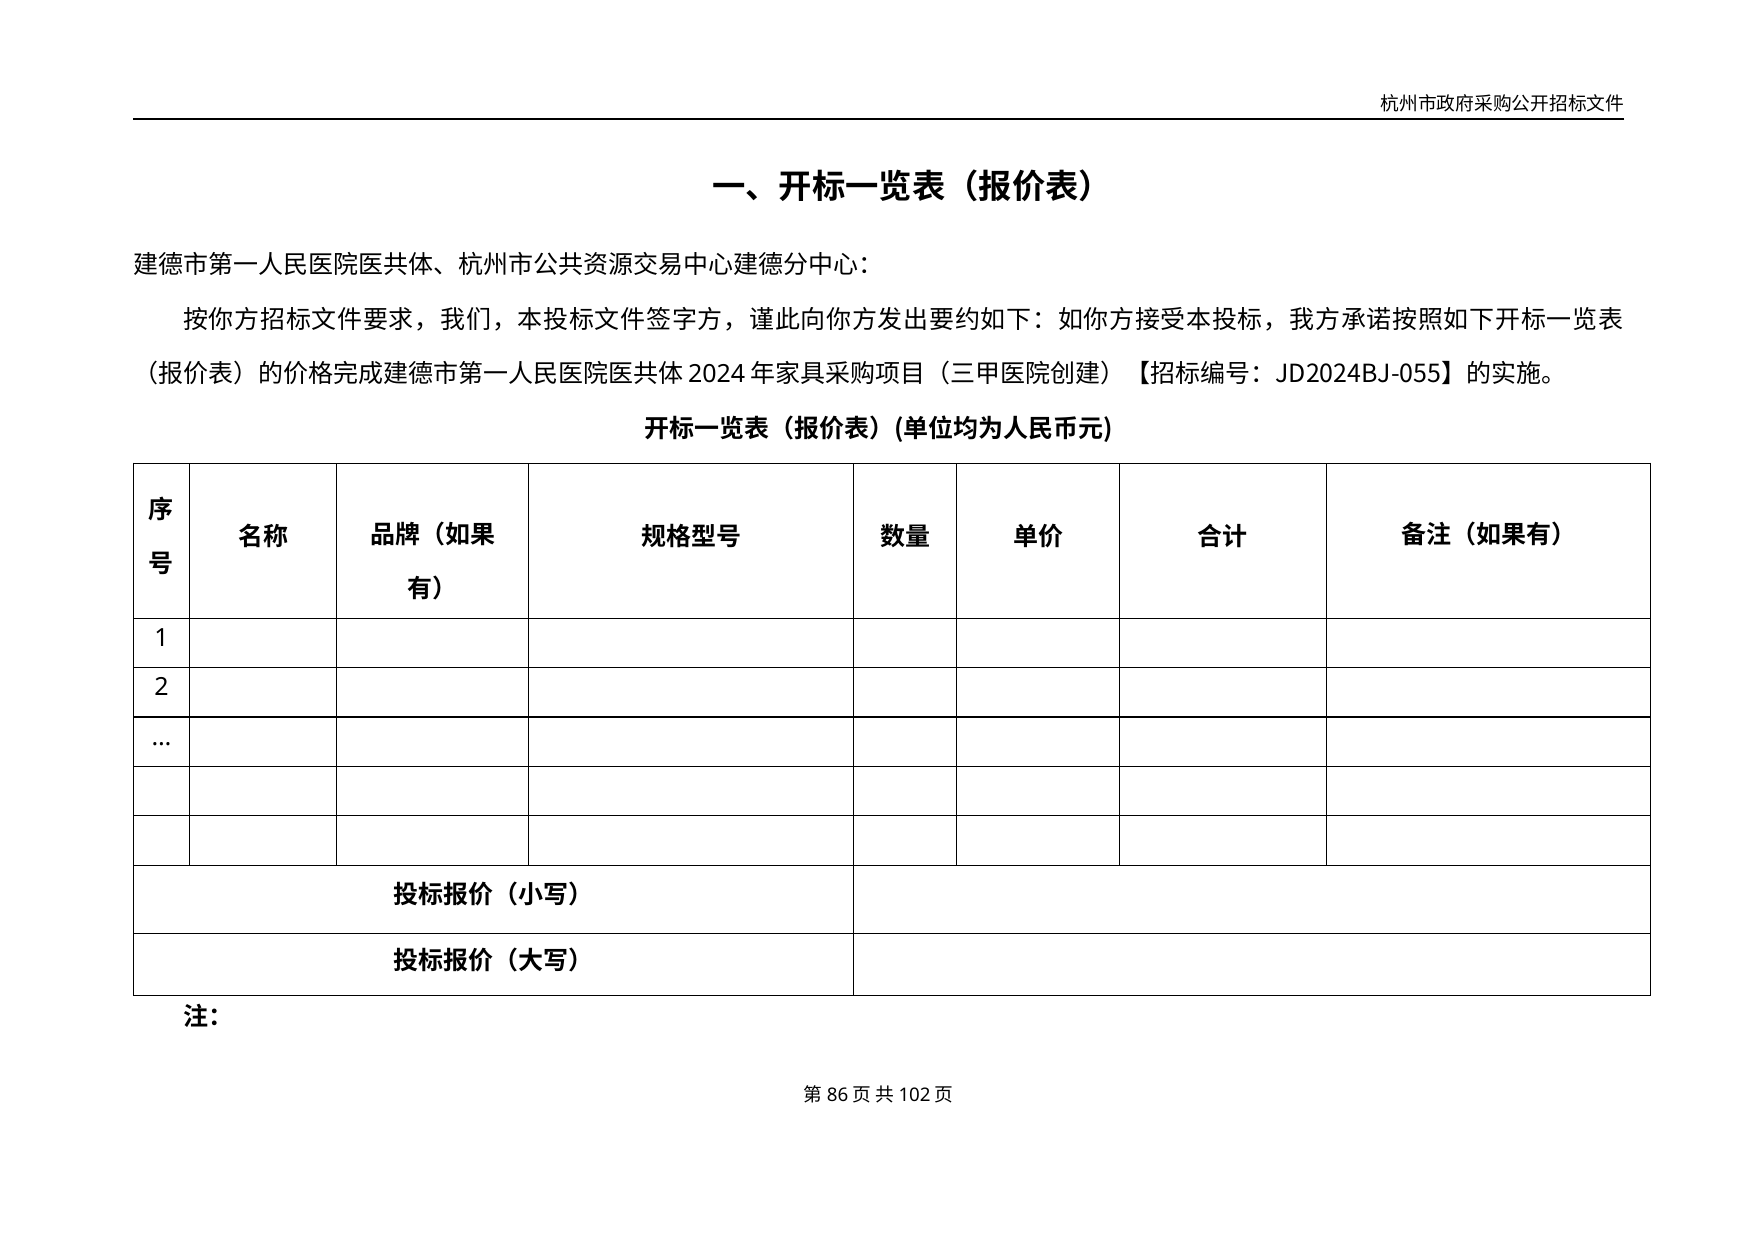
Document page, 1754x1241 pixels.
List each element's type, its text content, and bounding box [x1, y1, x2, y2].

table_cell [1327, 718, 1650, 766]
table_cell 投标报价（大写） [134, 934, 853, 995]
table_cell … [134, 718, 189, 766]
table_cell 投标报价（小写） [134, 866, 853, 933]
table_cell [190, 767, 336, 815]
text 一、开标一览表（报价表） [133, 160, 1624, 208]
table_header 名称 [190, 464, 336, 618]
table_cell [1120, 668, 1326, 716]
table_cell [529, 619, 853, 667]
table_cell [1327, 767, 1650, 815]
text 按你方招标文件要求，我们，本投标文件签字方，谨此向你方发出要约如下：如你方接受本投标，我方承诺按照如下开标一览表（报价表）的价格完成建德市第一人民医院医共体2024年家具采购项目（三甲医院创建）【招标编号：JD2024BJ-055】的实施。 [133, 299, 1624, 390]
table_cell [190, 619, 336, 667]
table_cell [1120, 767, 1326, 815]
table_header 单价 [957, 464, 1119, 618]
table_cell [854, 668, 956, 716]
table_cell [1327, 619, 1650, 667]
table_cell [1120, 718, 1326, 766]
table_cell [854, 934, 1650, 995]
table_cell [337, 718, 528, 766]
table_cell [337, 619, 528, 667]
table_cell [854, 767, 956, 815]
table_header 数量 [854, 464, 956, 618]
table_cell [854, 619, 956, 667]
table_cell [337, 767, 528, 815]
table_cell [337, 668, 528, 716]
table_cell [134, 767, 189, 815]
table_cell [529, 767, 853, 815]
table_cell [854, 718, 956, 766]
table_cell [957, 767, 1119, 815]
table_cell [957, 668, 1119, 716]
table_cell [957, 718, 1119, 766]
text 注： [183, 996, 1624, 1033]
table_cell [337, 816, 528, 864]
table_cell 2 [134, 668, 189, 716]
table_header 序号 [134, 464, 189, 618]
table_header 规格型号 [529, 464, 853, 618]
table_cell [190, 718, 336, 766]
table_cell [529, 668, 853, 716]
table_header 备注（如果有） [1327, 464, 1650, 618]
table_cell [1120, 816, 1326, 864]
table_cell [1327, 668, 1650, 716]
table_cell [1120, 619, 1326, 667]
table_cell [854, 866, 1650, 933]
table_cell [190, 668, 336, 716]
table_cell [1327, 816, 1650, 864]
table_header 合计 [1120, 464, 1326, 618]
table_cell [957, 816, 1119, 864]
table_cell [529, 816, 853, 864]
table_cell [957, 619, 1119, 667]
table_cell [190, 816, 336, 864]
table_header 品牌（如果有） [337, 464, 528, 618]
text 建德市第一人民医院医共体、杭州市公共资源交易中心建德分中心： [133, 245, 1624, 281]
table_cell [854, 816, 956, 864]
table_cell [134, 816, 189, 864]
text 开标一览表（报价表）(单位均为人民币元) [133, 408, 1624, 444]
table_cell 1 [134, 619, 189, 667]
table_cell [529, 718, 853, 766]
